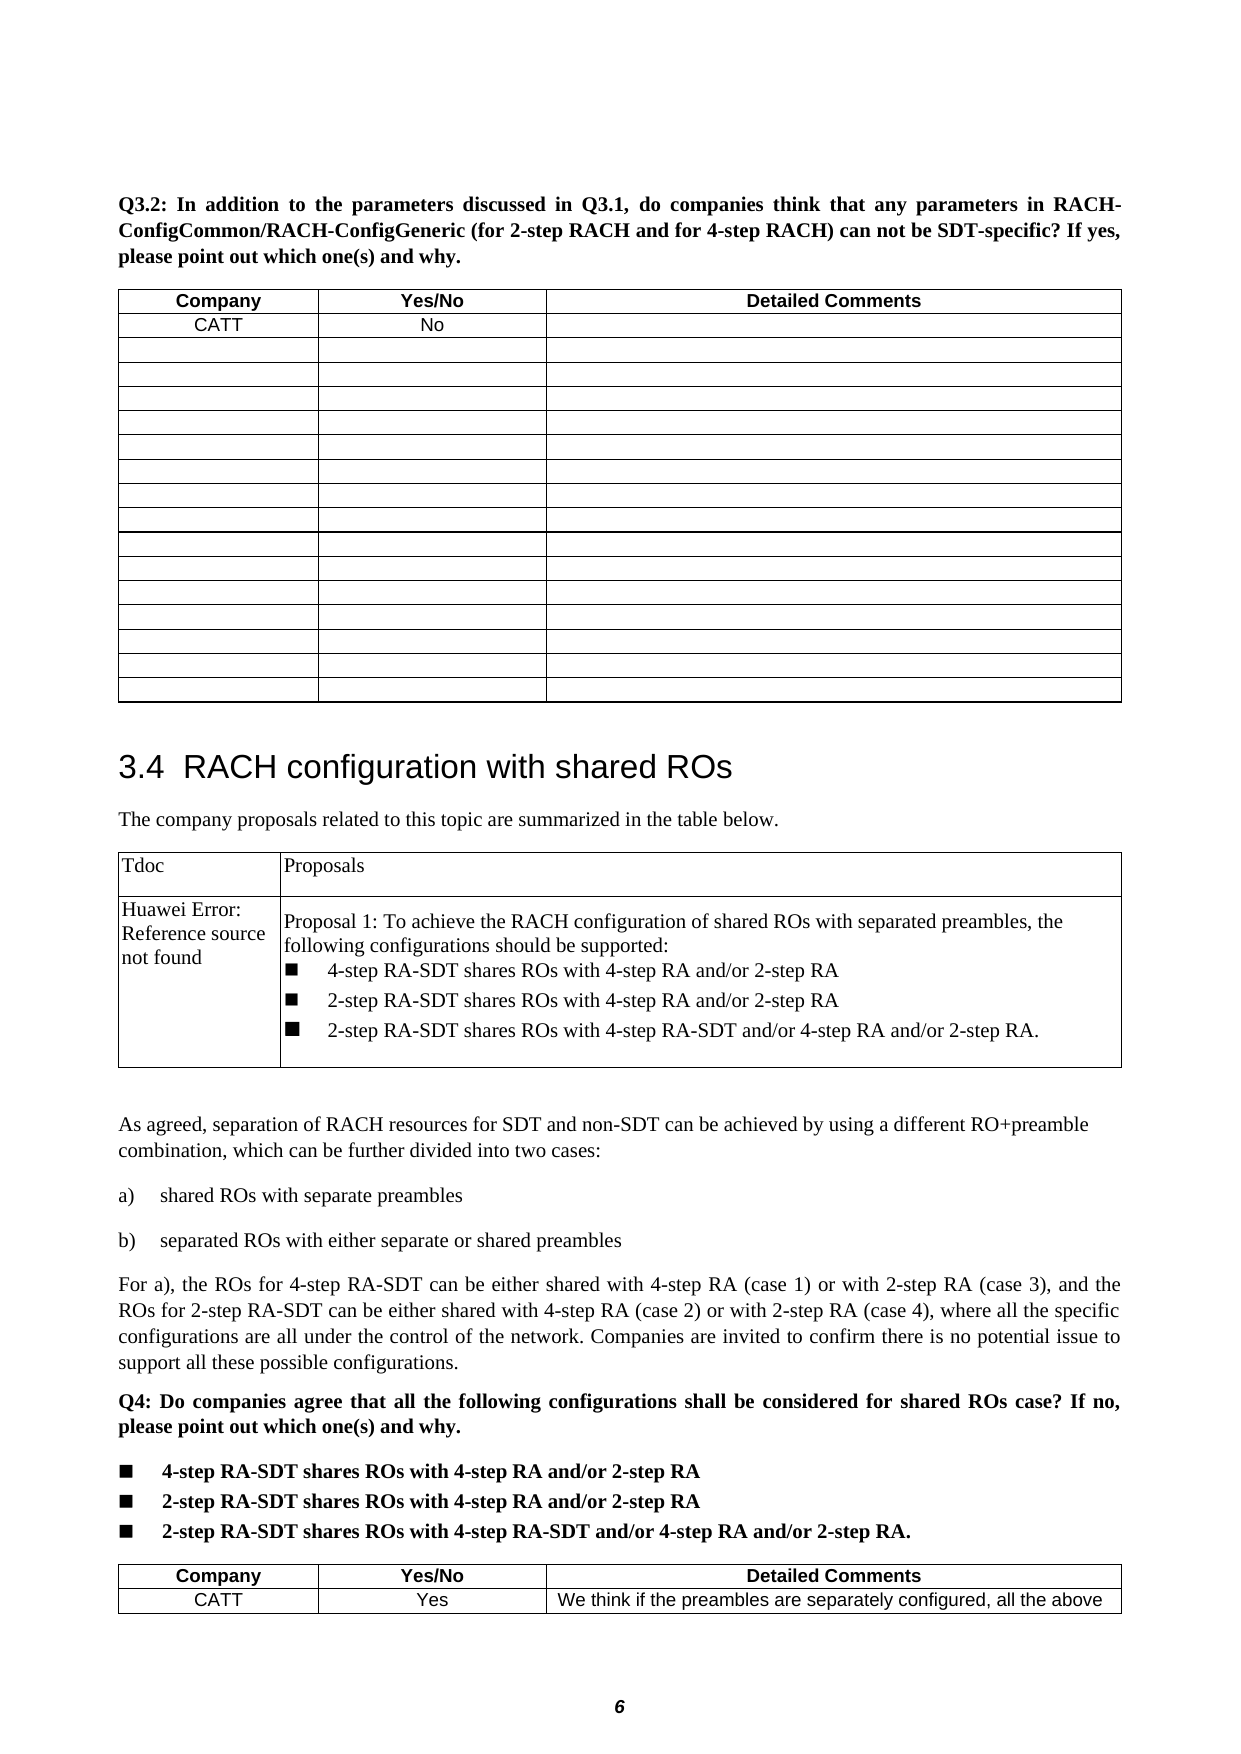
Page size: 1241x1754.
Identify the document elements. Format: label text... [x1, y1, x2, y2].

table_cell [119, 581, 318, 604]
table_cell [319, 654, 546, 677]
table_header Yes/No [319, 1565, 546, 1588]
table_cell [119, 338, 318, 362]
table_cell [119, 630, 318, 653]
table_cell [547, 460, 1121, 483]
table_cell [547, 654, 1121, 677]
table_cell [319, 533, 546, 556]
table_cell [319, 387, 546, 410]
table_cell [119, 678, 318, 701]
table_cell [319, 630, 546, 653]
table_cell [547, 630, 1121, 653]
table_cell [319, 363, 546, 386]
table_cell Proposal 1: To achieve the RACH configuration of shared ROs with separated preambles, the following configurations should be supported: 4-step RA-SDT shares ROs with 4-step RA and/or 2-step RA 2-step RA-SDT shares ROs with 4-step RA and/or 2-step RA 2-step RA-SDT shares ROs with 4-step RA-SDT and/or 4-step RA and/or 2-step RA. [281, 897, 1121, 1067]
table_cell [547, 435, 1121, 459]
table_cell [547, 533, 1121, 556]
table_cell [547, 387, 1121, 410]
table_cell [119, 533, 318, 556]
list 2-step RA-SDT shares ROs with 4-step RA and/or 2-step RA [118, 1489, 1122, 1513]
text Q3.2: In addition to the parameters discussed in Q3.1, do companies think that any parameters in RACH-ConfigCommon/RACH-ConfigGeneric (for 2-step RACH and for 4-step RACH) can not be SDT-specific? If yes, please point out which one(s) and why. [118, 192, 1122, 268]
text For a), the ROs for 4-step RA-SDT can be either shared with 4-step RA (case 1) or with 2-step RA (case 3), and the ROs for 2-step RA-SDT can be either shared with 4-step RA (case 2) or with 2-step RA (case 4), where all the specific configurations are all under the control of the network. Companies are invited to confirm there is no potential issue to support all these possible configurations. [118, 1272, 1122, 1374]
table_cell [547, 314, 1121, 337]
table_cell [119, 605, 318, 628]
table_cell [319, 605, 546, 628]
table_cell [547, 411, 1121, 434]
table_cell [547, 1589, 1121, 1612]
table_cell [319, 678, 546, 701]
text Q4: Do companies agree that all the following configurations shall be considered for shared ROs case? If no, please point out which one(s) and why. [118, 1388, 1122, 1438]
table_cell [119, 387, 318, 410]
table_cell [319, 435, 546, 459]
table_header Proposals [281, 853, 1121, 896]
table_cell [319, 581, 546, 604]
table_cell [547, 678, 1121, 701]
table_cell [547, 605, 1121, 628]
table_cell [547, 484, 1121, 507]
table_header Tdoc [119, 853, 280, 896]
table_cell [547, 363, 1121, 386]
table_header Company [119, 290, 318, 313]
table_cell [119, 508, 318, 531]
table_cell [119, 435, 318, 459]
table_cell [119, 363, 318, 386]
table_cell CATT [119, 1589, 318, 1612]
table_cell [119, 484, 318, 507]
table_header Yes/No [319, 290, 546, 313]
table_cell [319, 484, 546, 507]
table_cell No [319, 314, 546, 337]
table_cell [319, 411, 546, 434]
table_cell Yes [319, 1589, 546, 1612]
text As agreed, separation of RACH resources for SDT and non-SDT can be achieved by using a different RO+preamble combination, which can be further divided into two cases: [118, 1112, 1122, 1162]
table_cell CATT [119, 314, 318, 337]
list shared ROs with separate preambles [118, 1183, 1122, 1207]
table_cell [547, 557, 1121, 580]
list 2-step RA-SDT shares ROs with 4-step RA-SDT and/or 4-step RA and/or 2-step RA. [118, 1519, 1122, 1543]
table_cell [547, 508, 1121, 531]
text The company proposals related to this topic are summarized in the table below. [118, 807, 1122, 831]
subtitle 3.4 RACH configuration with shared ROs [118, 747, 1122, 786]
table_cell [119, 460, 318, 483]
table_header Detailed Comments [547, 290, 1121, 313]
table_cell [547, 338, 1121, 362]
table_cell [319, 460, 546, 483]
table_cell [319, 557, 546, 580]
table_cell [319, 338, 546, 362]
table_header Company [119, 1565, 318, 1588]
table_cell [119, 654, 318, 677]
table_cell [119, 411, 318, 434]
table_cell [547, 581, 1121, 604]
list separated ROs with either separate or shared preambles [118, 1228, 1122, 1252]
list 4-step RA-SDT shares ROs with 4-step RA and/or 2-step RA [118, 1459, 1122, 1483]
table_cell [119, 557, 318, 580]
table_header Detailed Comments [547, 1565, 1121, 1588]
table_cell [319, 508, 546, 531]
